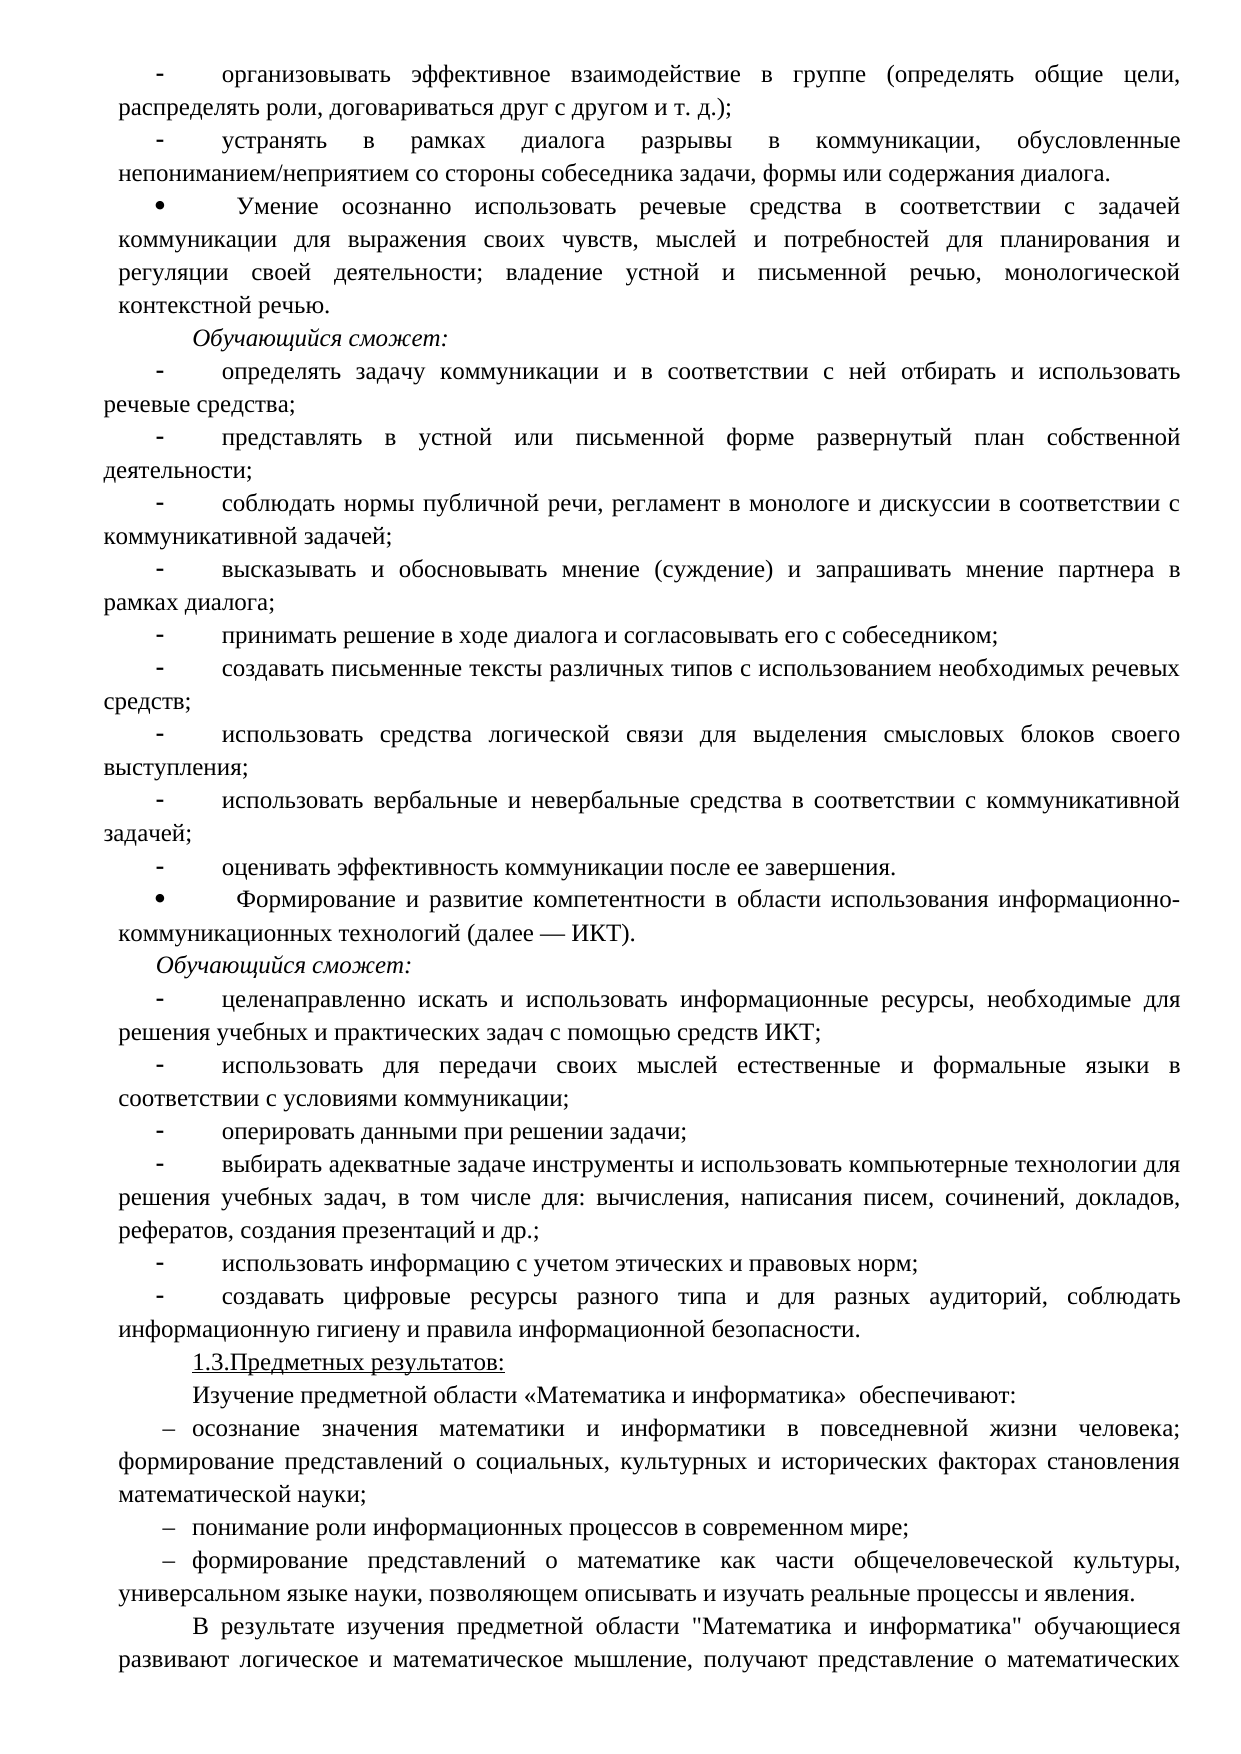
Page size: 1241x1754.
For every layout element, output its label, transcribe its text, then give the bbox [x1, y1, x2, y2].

list устранять в рамках диалога разрывы в коммуникации, обусловленные непониманием/неприятием со стороны собеседника задачи, формы или содержания диалога. [118, 125, 1181, 187]
list использовать информацию с учетом этических и правовых норм; [118, 1248, 1181, 1277]
list использовать вербальные и невербальные средства в соответствии с коммуникативной задачей; [103, 786, 1181, 847]
list Формирование и развитие компетентности в области использования информационно-коммуникационных технологий (далее — ИКТ). [118, 884, 1181, 946]
list Умение осознанно использовать речевые средства в соответствии с задачей коммуникации для выражения своих чувств, мыслей и потребностей для планирования и регуляции своей деятельности; владение устной и письменной речью, монологической контекстной речью. [118, 191, 1181, 319]
text 1.3.Предметных результатов: [192, 1347, 1181, 1376]
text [118, 1611, 1181, 1673]
list соблюдать нормы публичной речи, регламент в монологе и дискуссии в соответствии с коммуникативной задачей; [103, 488, 1181, 550]
list создавать цифровые ресурсы разного типа и для разных аудиторий, соблюдать информационную гигиену и правила информационной безопасности. [118, 1281, 1181, 1343]
list принимать решение в ходе диалога и согласовывать его с собеседником; [103, 620, 1181, 649]
list оценивать эффективность коммуникации после ее завершения. [103, 852, 1181, 880]
list создавать письменные тексты различных типов с использованием необходимых речевых средств; [103, 653, 1181, 715]
list представлять в устной или письменной форме развернутый план собственной деятельности; [103, 422, 1181, 484]
list целенаправленно искать и использовать информационные ресурсы, необходимые для решения учебных и практических задач с помощью средств ИКТ; [118, 984, 1181, 1045]
list Обучающийся сможет: [156, 951, 1181, 979]
list использовать для передачи своих мыслей естественные и формальные языки в соответствии с условиями коммуникации; [118, 1050, 1181, 1111]
list оперировать данными при решении задачи; [118, 1116, 1181, 1144]
list определять задачу коммуникации и в соответствии с ней отбирать и использовать речевые средства; [103, 356, 1181, 418]
text Обучающийся сможет: [118, 323, 1181, 352]
list использовать средства логической связи для выделения смысловых блоков своего выступления; [103, 719, 1181, 781]
list высказывать и обосновывать мнение (суждение) и запрашивать мнение партнера в рамках диалога; [103, 554, 1181, 616]
list выбирать адекватные задаче инструменты и использовать компьютерные технологии для решения учебных задач, в том числе для: вычисления, написания писем, сочинений, докладов, рефератов, создания презентаций и др.; [118, 1149, 1181, 1243]
list организовывать эффективное взаимодействие в группе (определять общие цели, распределять роли, договариваться друг с другом и т. д.); [118, 59, 1181, 121]
list формирование представлений о математике как части общечеловеческой культуры, универсальном языке науки, позволяющем описывать и изучать реальные процессы и явления. [118, 1545, 1181, 1607]
text Изучение предметной области «Математика и информатика» обеспечивают: [118, 1380, 1181, 1409]
list осознание значения математики и информатики в повседневной жизни человека; формирование представлений о социальных, культурных и исторических факторах становления математической науки; [118, 1413, 1181, 1508]
list понимание роли информационных процессов в современном мире; [118, 1512, 1181, 1541]
